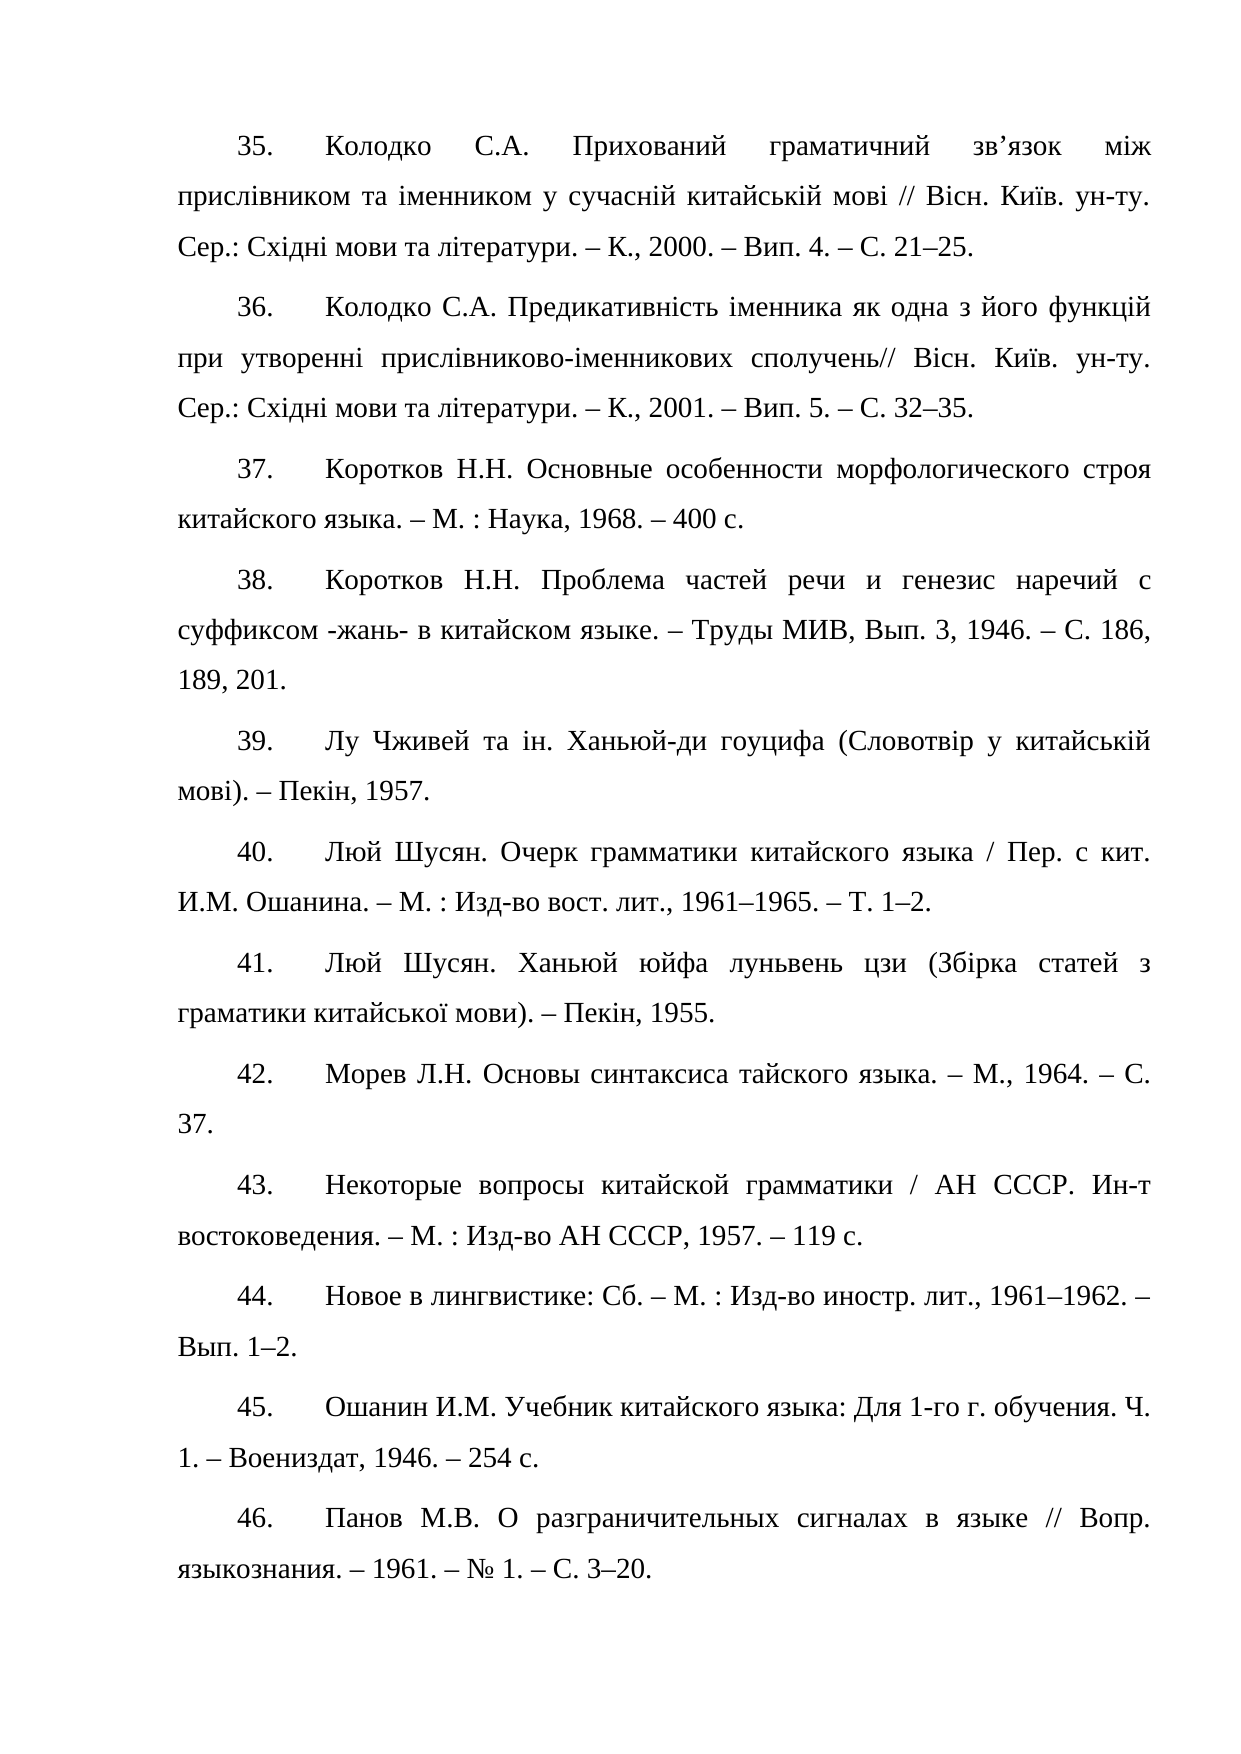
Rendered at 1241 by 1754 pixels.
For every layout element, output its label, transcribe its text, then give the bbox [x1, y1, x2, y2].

list Некоторые вопросы китайской грамматики / АН СССР. Ин-т востоковедения. – М. : Изд-во АН СССР, 1957. – 119 с. [177, 1167, 1152, 1251]
list Люй Шусян. Очерк грамматики китайского языка / Пер. с кит. И.М. Ошанина. – М. : Изд-во вост. лит., 1961–1965. – Т. 1–2. [177, 834, 1152, 918]
list Коротков Н.Н. Проблема частей речи и генезис наречий с суффиксом -жань- в китайском языке. – Труды МИВ, Вып. 3, 1946. – С. 186, 189, 201. [177, 562, 1152, 696]
list Люй Шусян. Ханьюй юйфа луньвень цзи (Збірка статей з граматики китайської мови). – Пекін, 1955. [177, 945, 1152, 1029]
list Колодко С.А. Прихований граматичний зв’язок між прислівником та іменником у сучасній китайській мові // Вісн. Київ. ун-ту. Сер.: Східні мови та літератури. – К., 2000. – Вип. 4. – С. 21–25. [177, 128, 1152, 262]
list Ошанин И.М. Учебник китайского языка: Для 1-го г. обучения. Ч. 1. – Воениздат, 1946. – 254 с. [177, 1389, 1152, 1473]
list Колодко С.А. Предикативність іменника як одна з його функцій при утворенні прислівниково-іменникових сполучень// Вісн. Київ. ун-ту. Сер.: Східні мови та літератури. – К., 2001. – Вип. 5. – С. 32–35. [177, 289, 1152, 424]
list Коротков Н.Н. Основные особенности морфологического строя китайского языка. – М. : Наука, 1968. – 400 с. [177, 451, 1152, 535]
list Панов М.В. О разграничительных сигналах в языке // Вопр. языкознания. – 1961. – № 1. – С. 3–20. [177, 1501, 1152, 1584]
list Морев Л.Н. Основы синтаксиса тайского языка. – М., 1964. – С. 37. [177, 1056, 1152, 1140]
list Лу Чживей та ін. Ханьюй-ди гоуцифа (Словотвір у китайській мові). – Пекін, 1957. [177, 723, 1152, 807]
list Новое в лингвистике: Сб. – М. : Изд-во иностр. лит., 1961–1962. – Вып. 1–2. [177, 1278, 1152, 1362]
